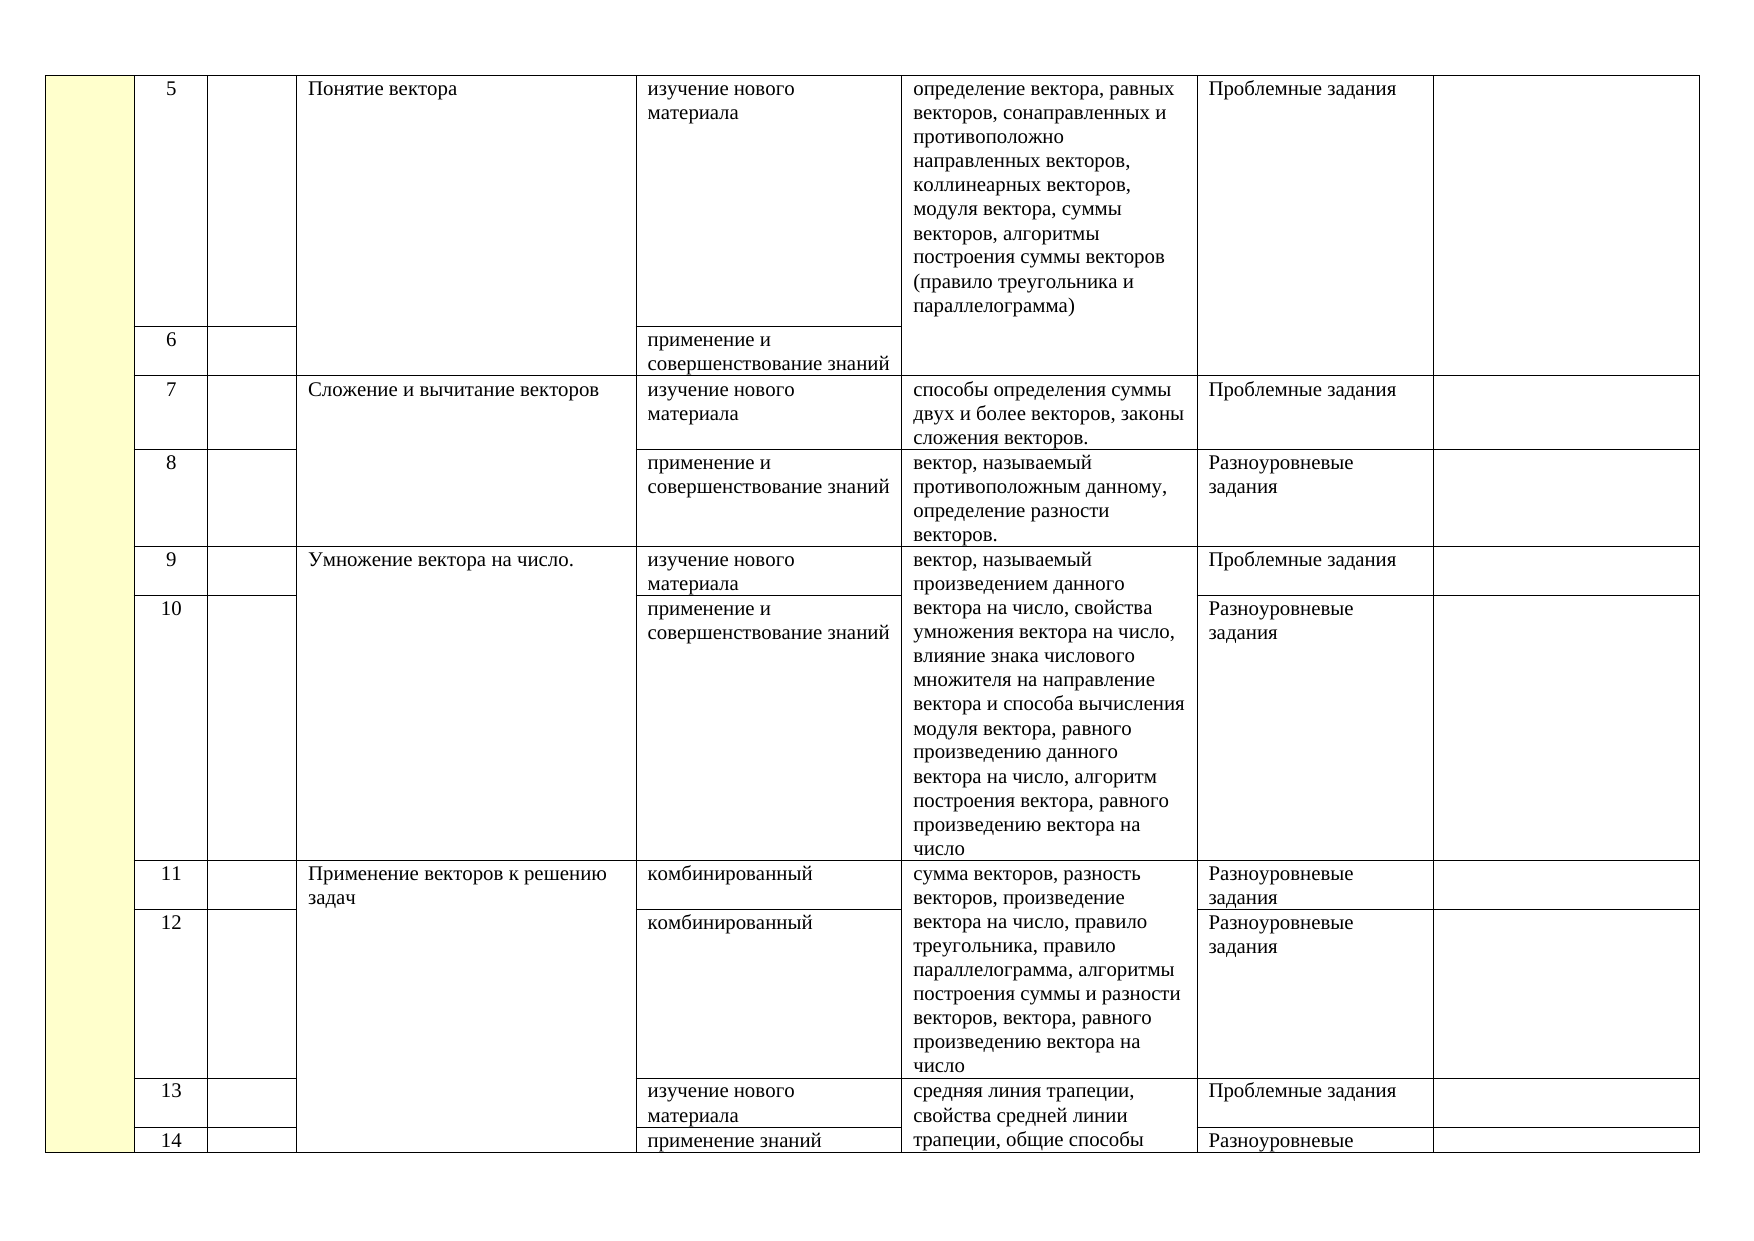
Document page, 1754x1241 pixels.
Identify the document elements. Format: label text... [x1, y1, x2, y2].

table_cell изучение нового материала [637, 1079, 901, 1127]
table_cell изучение нового материала [637, 547, 901, 595]
table_cell 13 [135, 1079, 207, 1127]
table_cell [1198, 1128, 1433, 1152]
table_cell определение вектора, равных векторов, сонаправленных и противоположно направленных векторов, коллинеарных векторов, модуля вектора, суммы векторов, алгоритмы построения суммы векторов (правило треугольника и параллелограмма) [902, 76, 1197, 375]
table_cell Разноуровневые задания [1198, 596, 1433, 860]
table_cell средняя линия трапеции, свойства средней линии трапеции, общие способы действий при применении векторного метода к решению задач на доказательство теорем [902, 1079, 1197, 1152]
table_cell [1434, 596, 1699, 860]
table_cell [1434, 76, 1699, 375]
table_cell 14 [135, 1128, 207, 1152]
table_cell 5 [135, 76, 207, 326]
table_cell Разноуровневые задания [1198, 861, 1433, 909]
table_cell 7 [135, 376, 207, 449]
table_cell [208, 327, 296, 375]
table_cell [1434, 450, 1699, 546]
table_cell Разноуровневые задания [1198, 450, 1433, 546]
table_cell комбинированный [637, 861, 901, 909]
table_cell 9 [135, 547, 207, 595]
table_cell вектор, называемый противоположным данному, определение разности векторов. [902, 450, 1197, 546]
table_cell Сложение и вычитание векторов [297, 376, 636, 546]
table_cell [1434, 1128, 1699, 1152]
table_cell [208, 76, 296, 326]
table_cell [208, 861, 296, 909]
table_cell 10 [135, 596, 207, 860]
table_cell 6 [135, 327, 207, 375]
table_cell [208, 547, 296, 595]
table_cell Разноуровневые задания [1198, 910, 1433, 1077]
table_cell сумма векторов, разность векторов, произведение вектора на число, правило треугольника, правило параллелограмма, алгоритмы построения суммы и разности векторов, вектора, равного произведению вектора на число [902, 861, 1197, 1077]
table_cell Умножение вектора на число. [297, 547, 636, 860]
table_cell [208, 376, 296, 449]
table_cell [208, 1079, 296, 1127]
table_cell [1434, 1079, 1699, 1127]
table_cell способы определения суммы двух и более векторов, законы сложения векторов. [902, 376, 1197, 449]
table_cell [1434, 376, 1699, 449]
table_cell [208, 596, 296, 860]
table_cell Применение векторов к решению задач [297, 861, 636, 1152]
table_cell Проблемные задания [1198, 1079, 1433, 1127]
table_cell [1434, 910, 1699, 1077]
table_cell [1434, 547, 1699, 595]
table_cell [208, 1128, 296, 1152]
table_cell [208, 450, 296, 546]
table_cell Проблемные задания [1198, 76, 1433, 375]
table_cell [1434, 861, 1699, 909]
table_cell применение и совершенствование знаний [637, 450, 901, 546]
table_cell 11 [135, 861, 207, 909]
table_cell вектор, называемый произведением данного вектора на число, свойства умножения вектора на число, влияние знака числового множителя на направление вектора и способа вычисления модуля вектора, равного произведению данного вектора на число, алгоритм построения вектора, равного произведению вектора на число [902, 547, 1197, 860]
table_cell Проблемные задания [1198, 547, 1433, 595]
table_cell Проблемные задания [1198, 376, 1433, 449]
table_cell применение и совершенствование знаний [637, 596, 901, 860]
table_cell 8 [135, 450, 207, 546]
table_cell 12 [135, 910, 207, 1077]
table_cell [208, 910, 296, 1077]
table_cell применение и совершенствование знаний [637, 327, 901, 375]
table_cell применение знаний [637, 1128, 901, 1152]
table_cell Понятие вектора [297, 76, 636, 375]
table_cell изучение нового материала [637, 76, 901, 326]
table_cell изучение нового материала [637, 376, 901, 449]
table_cell комбинированный [637, 910, 901, 1077]
